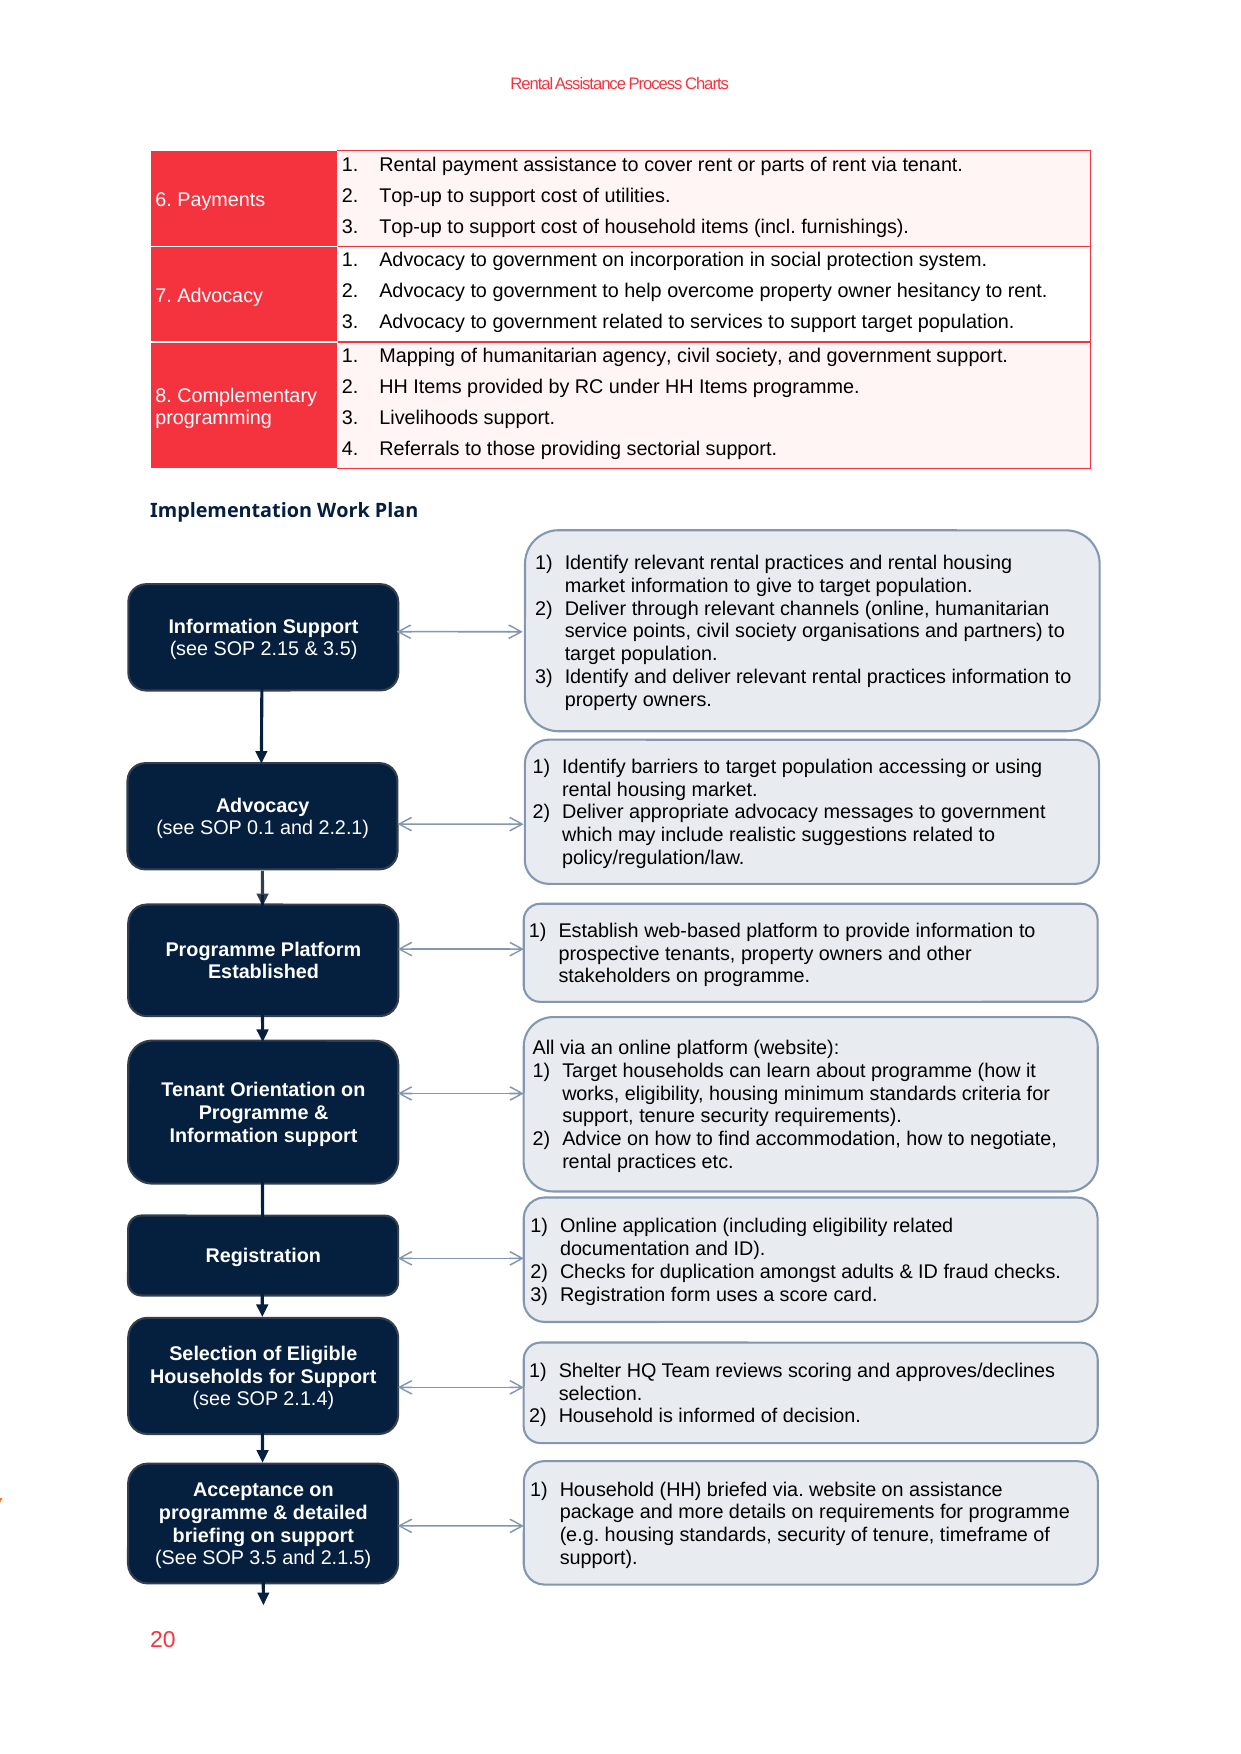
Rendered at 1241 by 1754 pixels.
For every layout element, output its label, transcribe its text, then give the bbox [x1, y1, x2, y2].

table_cell Rental payment assistance to cover rent or parts of rent via tenant. Top-up to support cost of utilities. Top-up to support cost of household items (incl. furnishings). [338, 151, 1090, 246]
table_cell 7. Advocacy [151, 247, 337, 341]
subtitle Implementation Work Plan [150, 496, 1090, 523]
table_cell 6. Payments [151, 151, 337, 246]
table_cell Advocacy to government on incorporation in social protection system. Advocacy to government to help overcome property owner hesitancy to rent. Advocacy to government related to services to support target population. [338, 247, 1090, 341]
table_cell Mapping of humanitarian agency, civil society, and government support. HH Items provided by RC under HH Items programme. Livelihoods support. Referrals to those providing sectorial support. [338, 343, 1090, 468]
table_cell 8. Complementary programming [151, 343, 337, 468]
